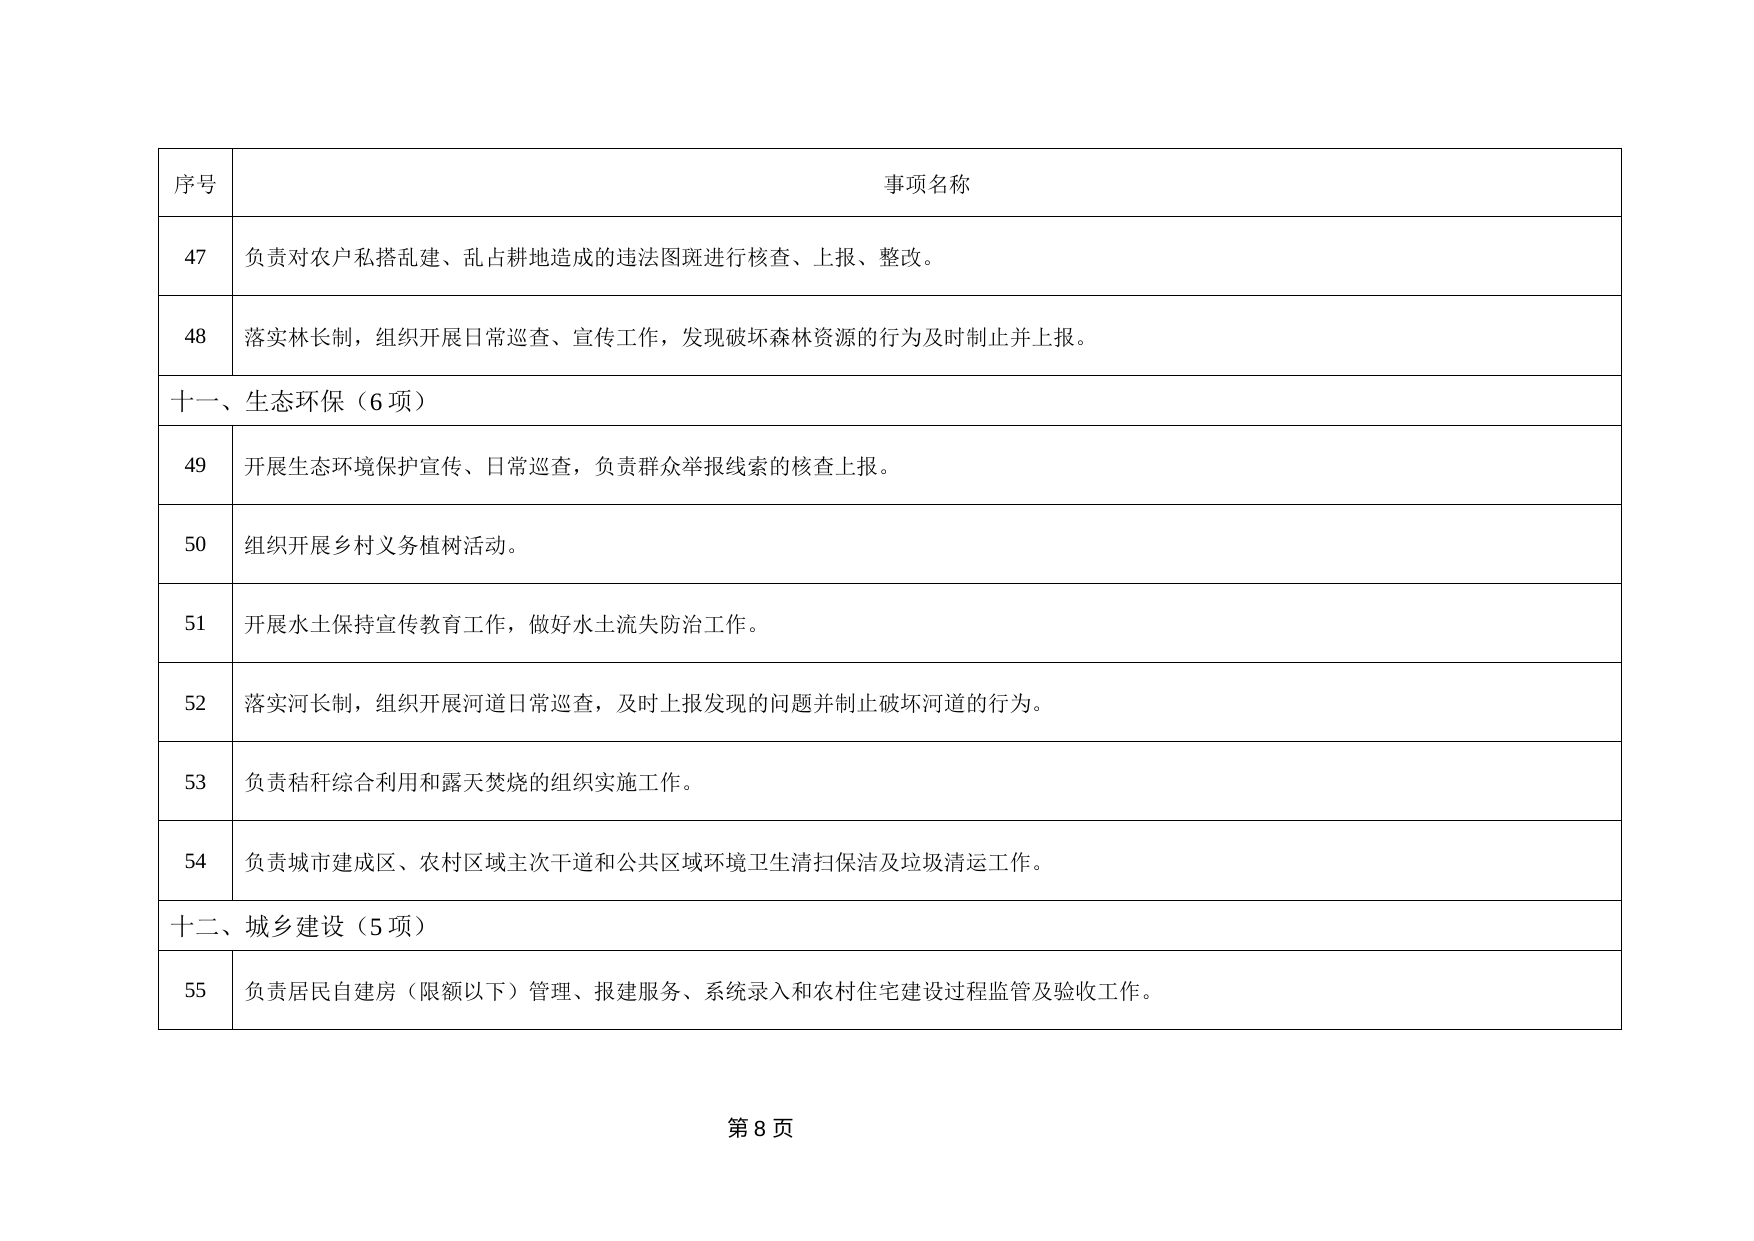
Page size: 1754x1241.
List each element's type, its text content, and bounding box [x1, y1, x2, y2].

table_cell 开展水土保持宣传教育工作，做好水土流失防治工作。 [233, 584, 1621, 662]
table_cell 负责城市建成区、农村区域主次干道和公共区域环境卫生清扫保洁及垃圾清运工作。 [233, 821, 1621, 899]
table_header 序号 [159, 149, 232, 216]
table_cell 负责对农户私搭乱建、乱占耕地造成的违法图斑进行核查、上报、整改。 [233, 217, 1621, 295]
table_cell 组织开展乡村义务植树活动。 [233, 505, 1621, 583]
table_cell 十二、城乡建设（5项） [159, 901, 1621, 949]
table_cell 50 [159, 505, 232, 583]
table_cell 53 [159, 742, 232, 820]
table_cell 55 [159, 951, 232, 1029]
table_cell 52 [159, 663, 232, 741]
table_cell 48 [159, 296, 232, 374]
table_cell 负责秸秆综合利用和露天焚烧的组织实施工作。 [233, 742, 1621, 820]
table_cell 54 [159, 821, 232, 899]
table_cell 51 [159, 584, 232, 662]
table_cell 47 [159, 217, 232, 295]
table_header 事项名称 [233, 149, 1621, 216]
table_cell 49 [159, 426, 232, 504]
table_cell 开展生态环境保护宣传、日常巡查，负责群众举报线索的核查上报。 [233, 426, 1621, 504]
table_cell 落实林长制，组织开展日常巡查、宣传工作，发现破坏森林资源的行为及时制止并上报。 [233, 296, 1621, 374]
table_cell 落实河长制，组织开展河道日常巡查，及时上报发现的问题并制止破坏河道的行为。 [233, 663, 1621, 741]
table_cell 十一、生态环保（6项） [159, 376, 1621, 424]
table_cell 负责居民自建房（限额以下）管理、报建服务、系统录入和农村住宅建设过程监管及验收工作。 [233, 951, 1621, 1029]
